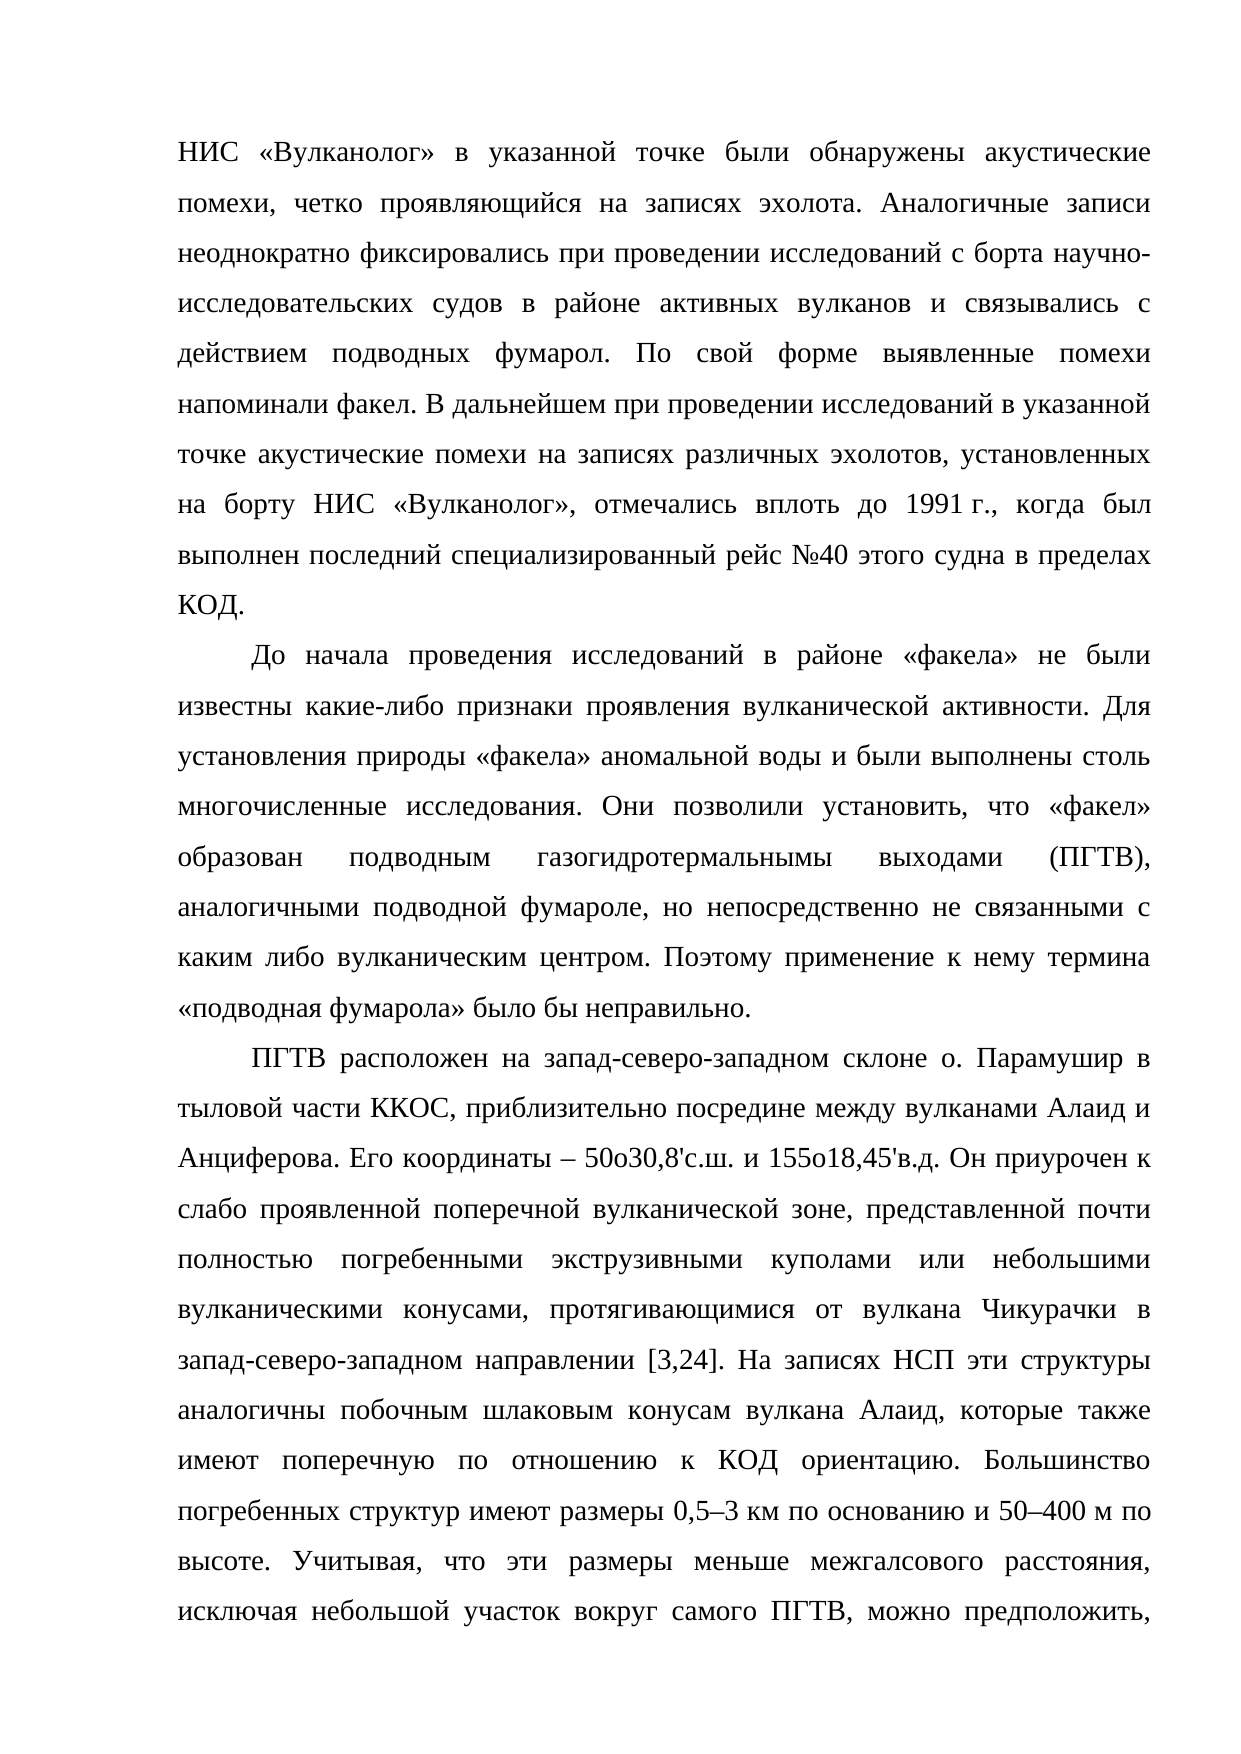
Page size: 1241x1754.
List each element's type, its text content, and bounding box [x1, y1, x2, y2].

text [177, 1040, 1152, 1627]
text До начала проведения исследований в районе «факела» не были известны какие-либо признаки проявления вулканической активности. Для установления природы «факела» аномальной воды и были выполнены столь многочисленные исследования. Они позволили установить, что «факел» образован подводным газогидротермальнымы выходами (ПГТВ), аналогичными подводной фумароле, но непосредственно не связанными с каким либо вулканическим центром. Поэтому применение к нему термина «подводная фумарола» было бы неправильно. [177, 637, 1152, 1023]
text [177, 134, 1152, 621]
